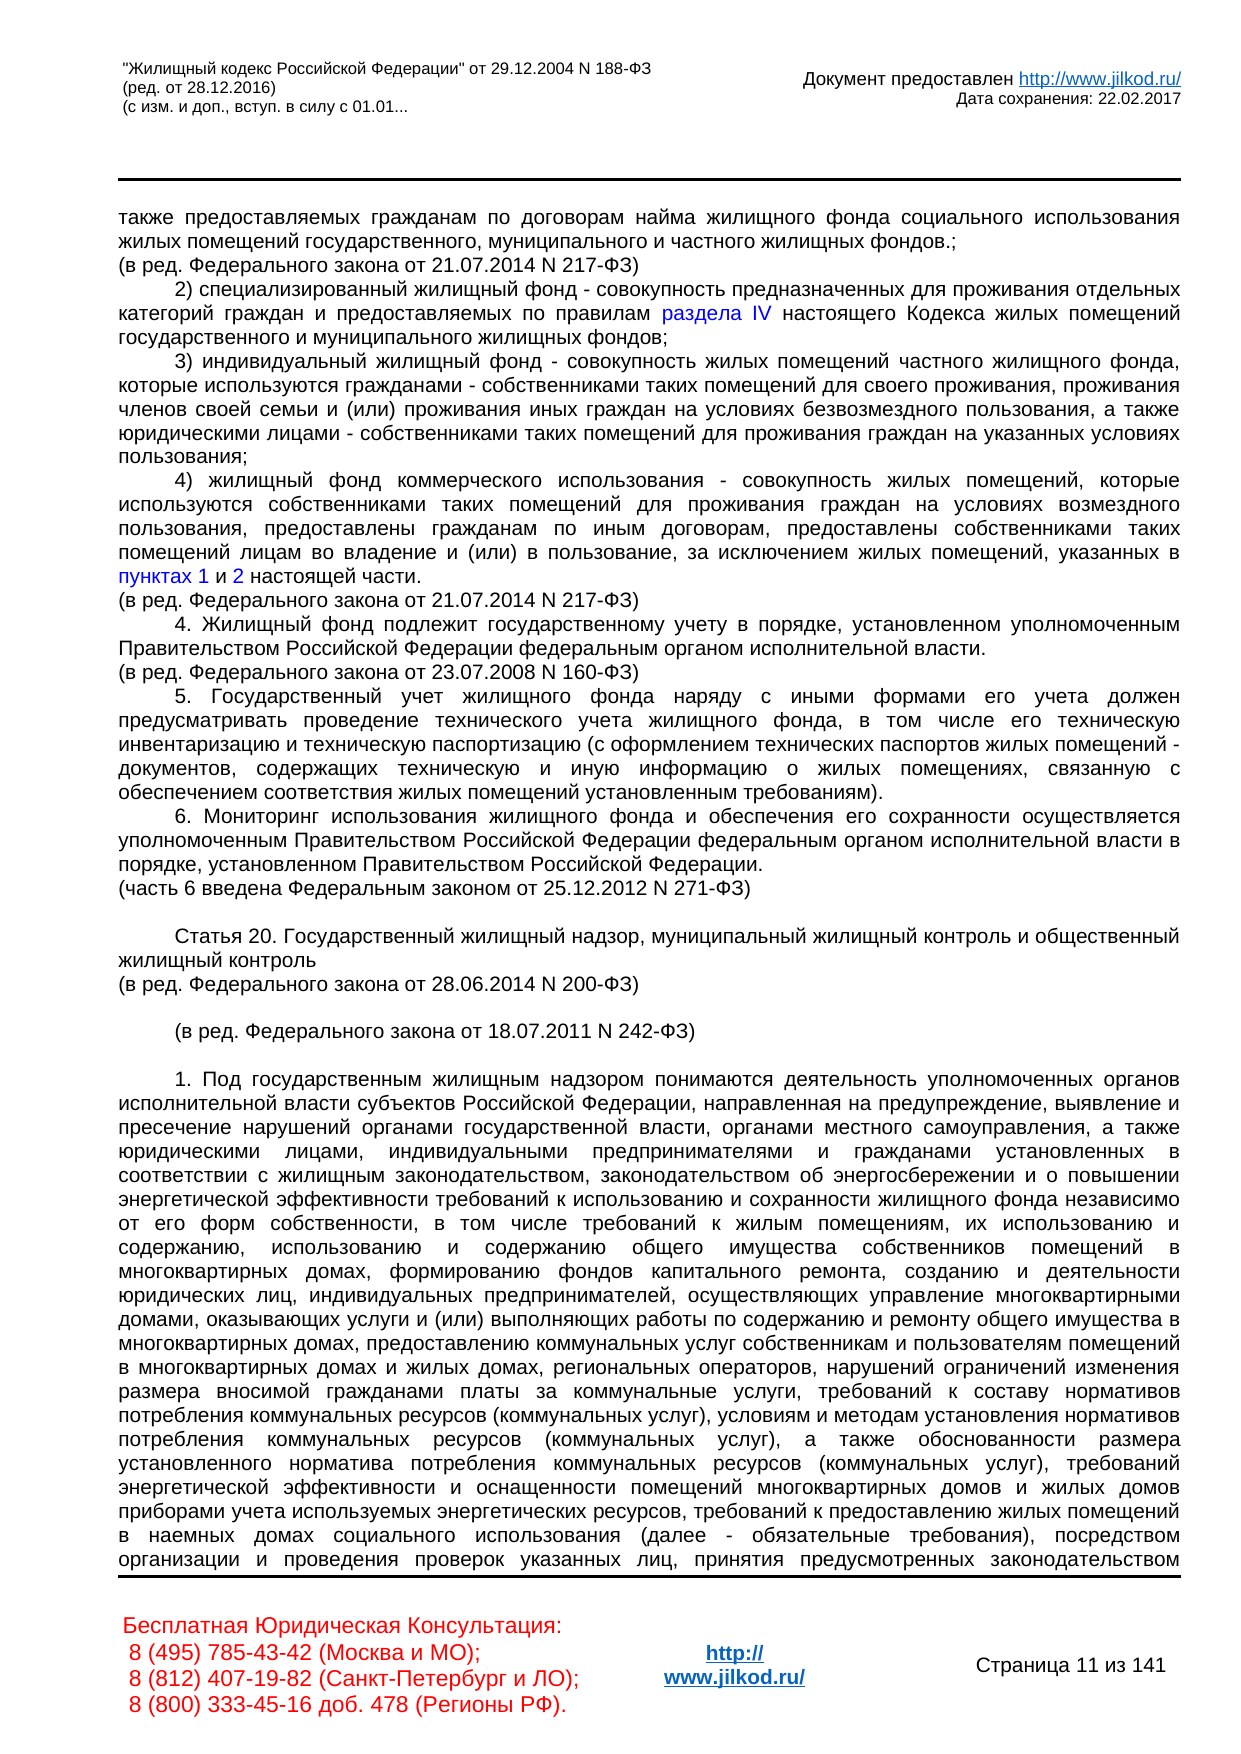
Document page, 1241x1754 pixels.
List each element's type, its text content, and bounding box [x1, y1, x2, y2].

text (в ред. Федерального закона от 18.07.2011 N 242-ФЗ) [118, 1019, 1181, 1043]
text 5. Государственный учет жилищного фонда наряду с иными формами его учета должен предусматривать проведение технического учета жилищного фонда, в том числе его техническую инвентаризацию и техническую паспортизацию (с оформлением технических паспортов жилых помещений - документов, содержащих техническую и иную информацию о жилых помещениях, связанную с обеспечением соответствия жилых помещений установленным требованиям). [118, 684, 1181, 804]
text 2) специализированный жилищный фонд - совокупность предназначенных для проживания отдельных категорий граждан и предоставляемых по правилам раздела IV настоящего Кодекса жилых помещений государственного и муниципального жилищных фондов; [118, 277, 1181, 348]
text 4. Жилищный фонд подлежит государственному учету в порядке, установленном уполномоченным Правительством Российской Федерации федеральным органом исполнительной власти. [118, 612, 1181, 660]
text (часть 6 введена Федеральным законом от 25.12.2012 N 271-ФЗ) [118, 876, 1181, 899]
text (в ред. Федерального закона от 21.07.2014 N 217-ФЗ) [118, 588, 1181, 612]
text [118, 205, 1181, 253]
text 4) жилищный фонд коммерческого использования - совокупность жилых помещений, которые используются собственниками таких помещений для проживания граждан на условиях возмездного пользования, предоставлены гражданам по иным договорам, предоставлены собственниками таких помещений лицам во владение и (или) в пользование, за исключением жилых помещений, указанных в пунктах 1 и 2 настоящей части. [118, 468, 1181, 588]
text Статья 20. Государственный жилищный надзор, муниципальный жилищный контроль и общественный жилищный контроль [118, 923, 1181, 971]
text (в ред. Федерального закона от 21.07.2014 N 217-ФЗ) [118, 253, 1181, 277]
text 6. Мониторинг использования жилищного фонда и обеспечения его сохранности осуществляется уполномоченным Правительством Российской Федерации федеральным органом исполнительной власти в порядке, установленном Правительством Российской Федерации. [118, 804, 1181, 876]
text (в ред. Федерального закона от 28.06.2014 N 200-ФЗ) [118, 971, 1181, 995]
text 3) индивидуальный жилищный фонд - совокупность жилых помещений частного жилищного фонда, которые используются гражданами - собственниками таких помещений для своего проживания, проживания членов своей семьи и (или) проживания иных граждан на условиях безвозмездного пользования, а также юридическими лицами - собственниками таких помещений для проживания граждан на указанных условиях пользования; [118, 348, 1181, 468]
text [118, 1067, 1181, 1570]
text (в ред. Федерального закона от 23.07.2008 N 160-ФЗ) [118, 660, 1181, 684]
